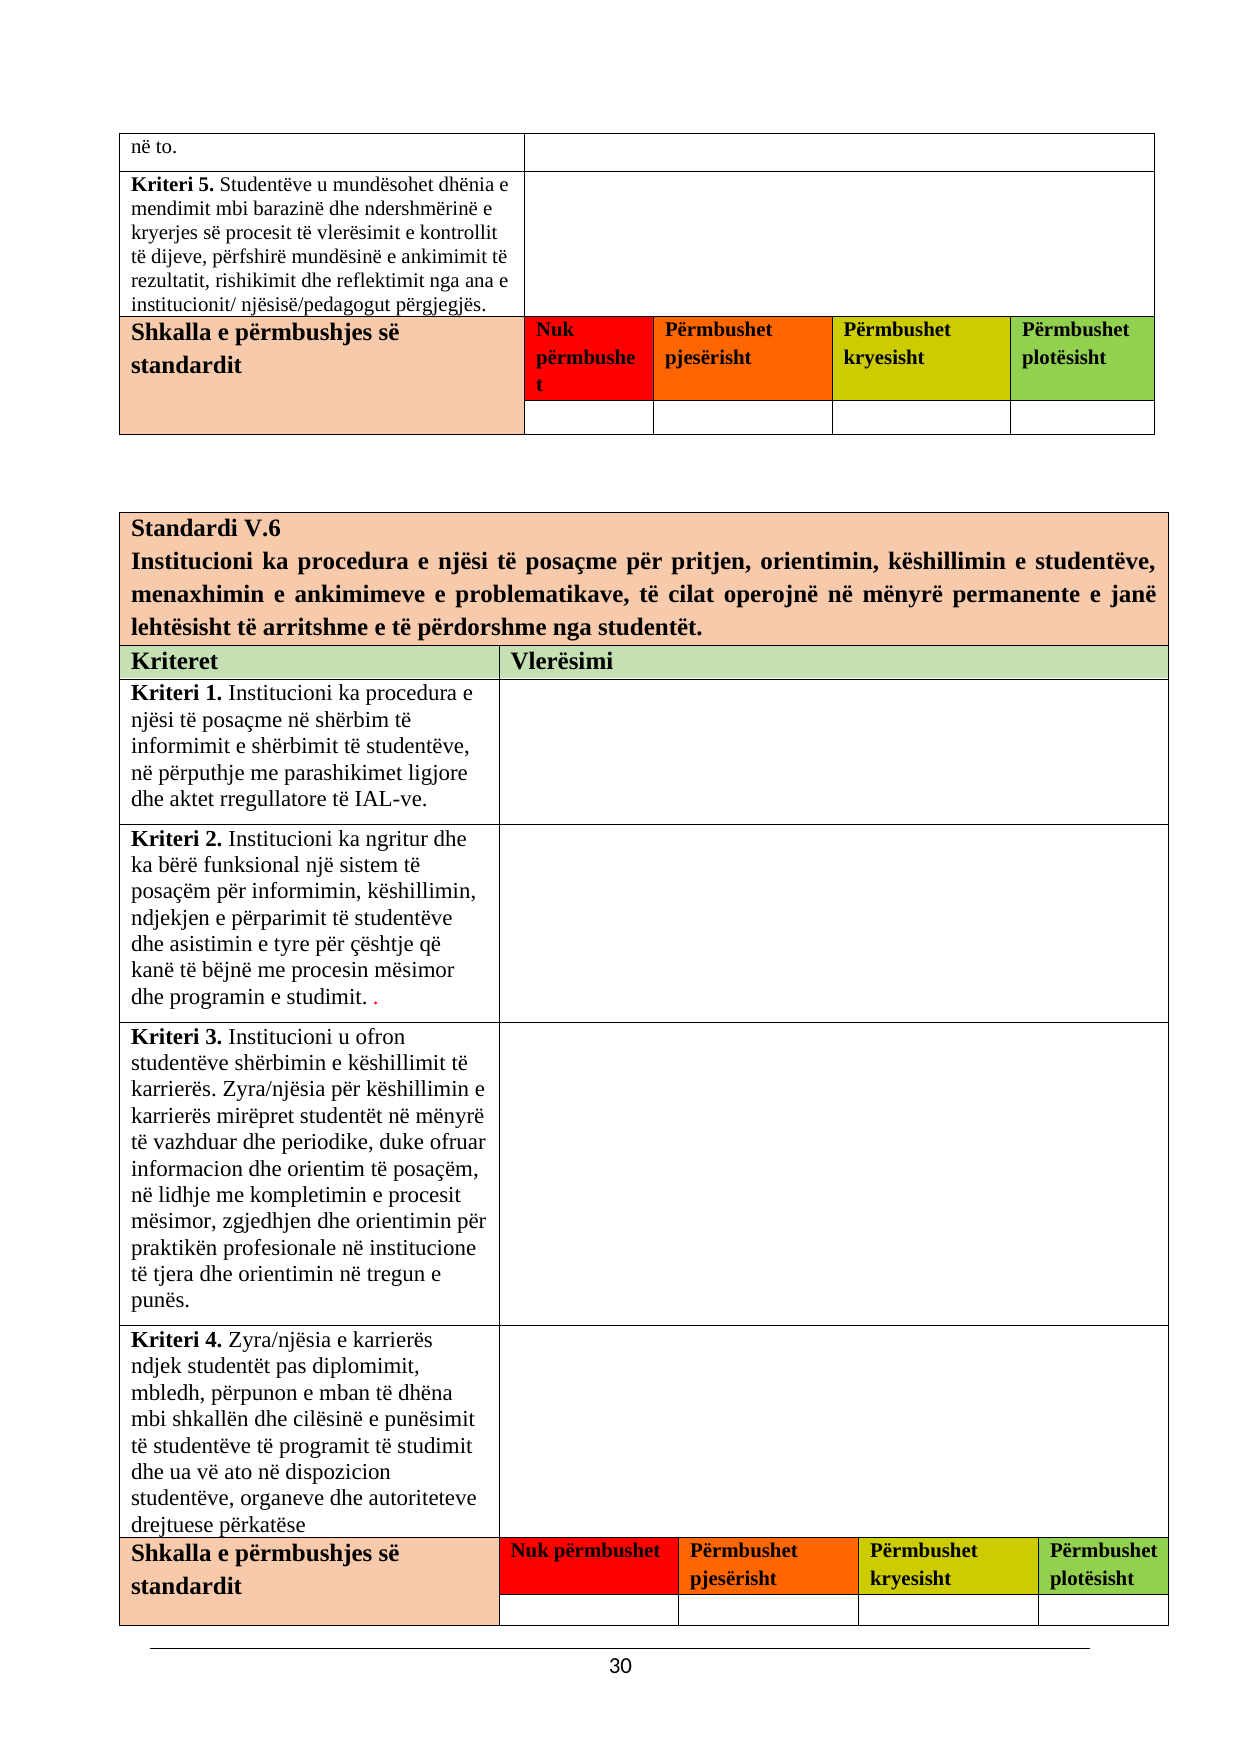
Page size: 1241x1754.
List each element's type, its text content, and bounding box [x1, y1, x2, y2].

table_cell Kriteri 3. Institucioni u ofron studentëve shërbimin e këshillimit të karrierës. Zyra/njësia për këshillimin e karrierës mirëpret studentët në mënyrë të vazhduar dhe periodike, duke ofruar informacion dhe orientim të posaçëm, në lidhje me kompletimin e procesit mësimor, zgjedhjen dhe orientimin për praktikën profesionale në institucione të tjera dhe orientimin në tregun e punës. [120, 1023, 499, 1325]
table_cell [833, 401, 1010, 434]
table_cell Kriteret [120, 646, 499, 678]
table_cell Kriteri 2. Institucioni ka ngritur dhe ka bërë funksional një sistem të posaçëm për informimin, këshillimin, ndjekjen e përparimit të studentëve dhe asistimin e tyre për çështje që kanë të bëjnë me procesin mësimor dhe programin e studimit. . [120, 825, 499, 1022]
table_cell Përmbushet pjesërisht [654, 317, 832, 400]
table_cell [500, 1595, 678, 1625]
table_cell [500, 680, 1168, 824]
table_cell [500, 1023, 1168, 1325]
table_cell Shkalla e përmbushjes së standardit [120, 1538, 499, 1625]
table_cell Përmbushet pjesërisht [679, 1538, 858, 1594]
table_cell [859, 1595, 1038, 1625]
table_cell Përmbushet plotësisht [1011, 317, 1154, 400]
table_cell Përmbushet kryesisht [859, 1538, 1038, 1594]
table_cell [525, 401, 653, 434]
table_cell [500, 1326, 1168, 1537]
table_cell [654, 401, 832, 434]
table_header Standardi V.6 Institucioni ka procedura e njësi të posaçme për pritjen, orientimin, këshillimin e studentëve, menaxhimin e ankimimeve e problematikave, të cilat operojnë në mënyrë permanente e janë lehtësisht të arritshme e të përdorshme nga studentët. [120, 513, 1168, 645]
table_cell [1039, 1595, 1168, 1625]
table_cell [120, 134, 524, 171]
table_cell [1011, 401, 1154, 434]
table_cell Shkalla e përmbushjes së standardit [120, 317, 524, 434]
table_cell Kriteri 4. Zyra/njësia e karrierës ndjek studentët pas diplomimit, mbledh, përpunon e mban të dhëna mbi shkallën dhe cilësinë e punësimit të studentëve të programit të studimit dhe ua vë ato në dispozicion studentëve, organeve dhe autoriteteve drejtuese përkatëse [120, 1326, 499, 1537]
table_cell Nuk përmbushet [500, 1538, 678, 1594]
table_cell [679, 1595, 858, 1625]
table_cell Kriteri 5. Studentëve u mundësohet dhënia e mendimit mbi barazinë dhe ndershmërinë e kryerjes së procesit të vlerësimit e kontrollit të dijeve, përfshirë mundësinë e ankimimit të rezultatit, rishikimit dhe reflektimit nga ana e institucionit/ njësisë/pedagogut përgjegjës. [120, 172, 524, 316]
table_cell [500, 825, 1168, 1022]
table_cell Kriteri 1. Institucioni ka procedura e njësi të posaçme në shërbim të informimit e shërbimit të studentëve, në përputhje me parashikimet ligjore dhe aktet rregullatore të IAL-ve. [120, 680, 499, 824]
table_cell Përmbushet kryesisht [833, 317, 1010, 400]
table_cell Përmbushet plotësisht [1039, 1538, 1168, 1594]
table_cell Nuk përmbushet [525, 317, 653, 400]
table_cell [525, 172, 1154, 316]
table_cell [525, 134, 1154, 171]
table_cell Vlerësimi [500, 646, 1168, 678]
